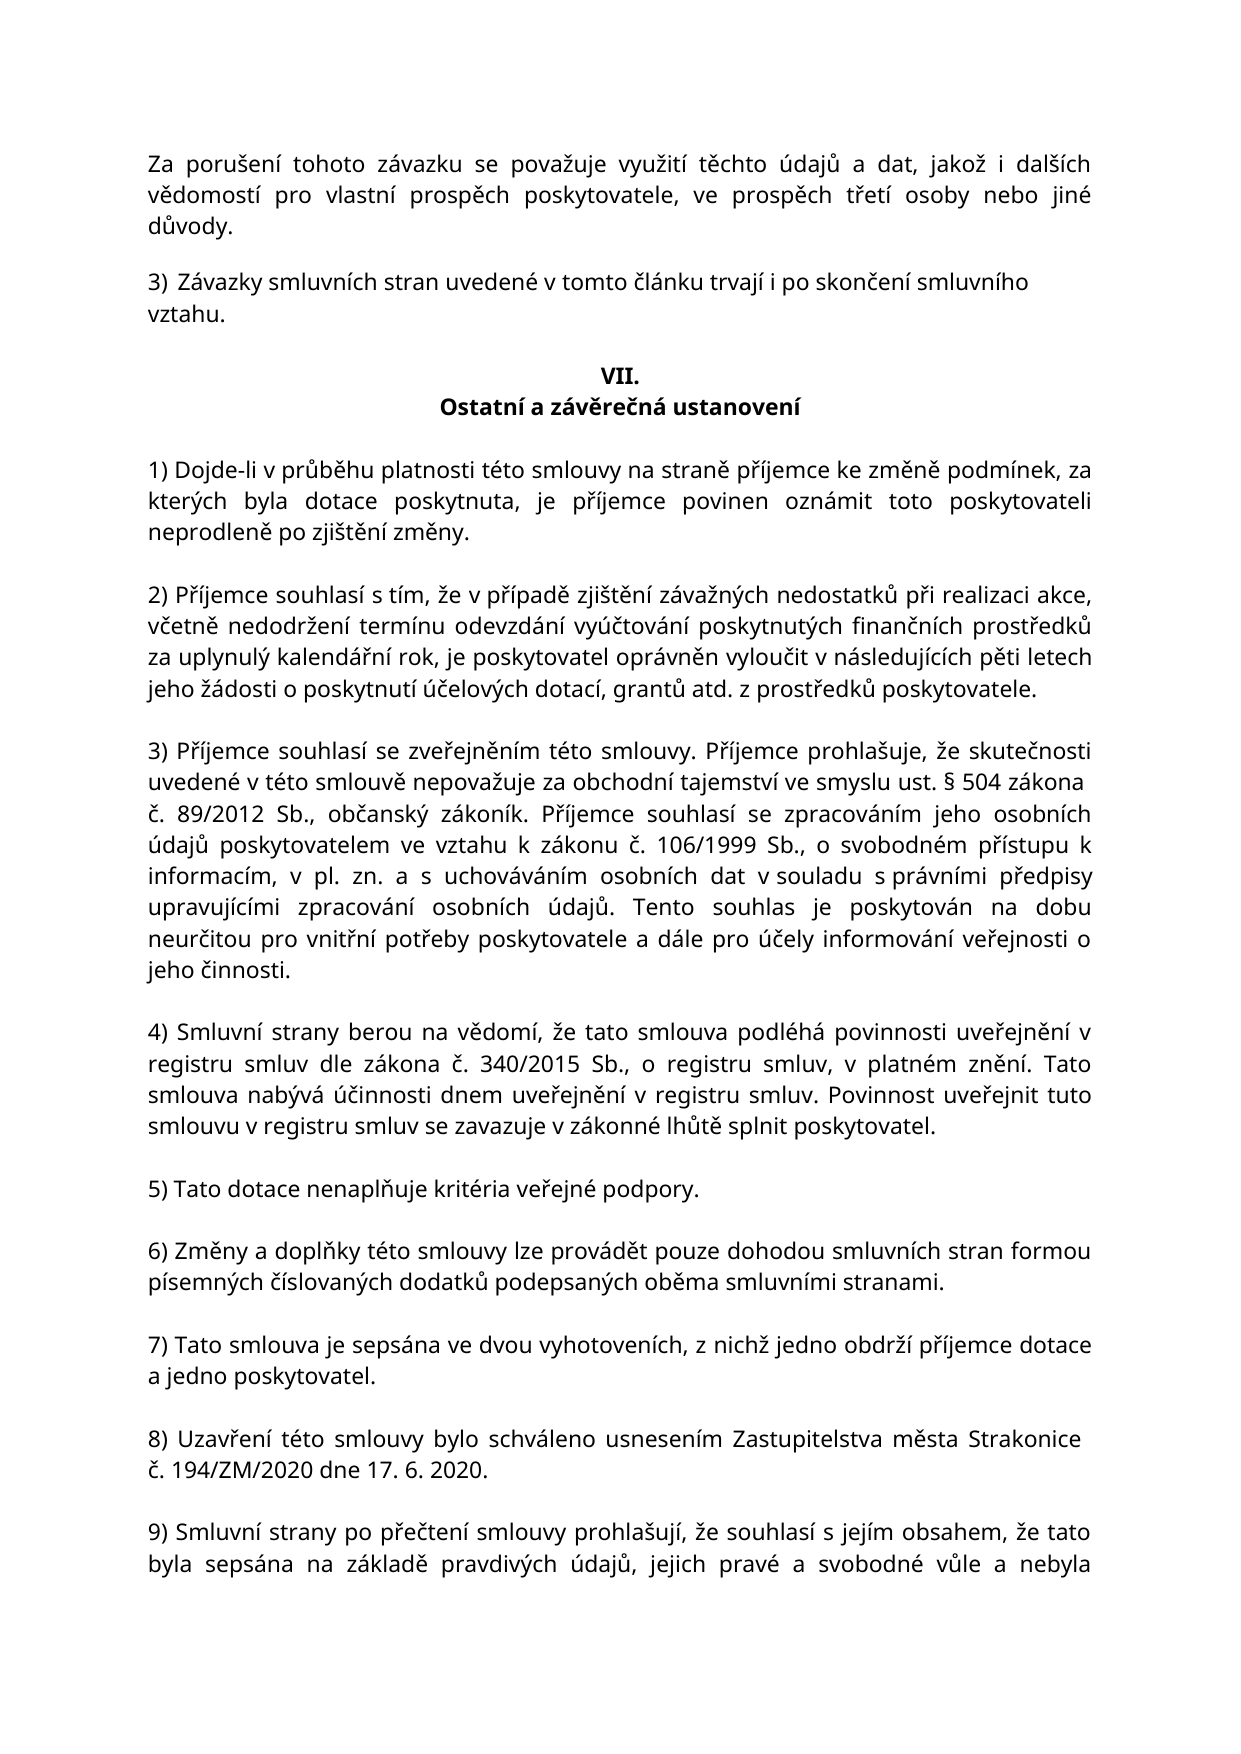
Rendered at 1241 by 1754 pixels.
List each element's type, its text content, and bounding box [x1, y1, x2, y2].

text 5) Tato dotace nenaplňuje kritéria veřejné podpory. [148, 1173, 1093, 1204]
text 1) Dojde-li v průběhu platnosti této smlouvy na straně příjemce ke změně podmínek, za kterých byla dotace poskytnuta, je příjemce povinen oznámit toto poskytovateli neprodleně po zjištění změny. [148, 454, 1093, 548]
text VII. [148, 360, 1093, 391]
text 6) Změny a doplňky této smlouvy lze provádět pouze dohodou smluvních stran formou písemných číslovaných dodatků podepsaných oběma smluvními stranami. [148, 1235, 1093, 1298]
text 7) Tato smlouva je sepsána ve dvou vyhotoveních, z nichž jedno obdrží příjemce dotace a jedno poskytovatel. [148, 1329, 1093, 1391]
text 3) Příjemce souhlasí se zveřejněním této smlouvy. Příjemce prohlašuje, že skutečnosti uvedené v této smlouvě nepovažuje za obchodní tajemství ve smyslu ust. § 504 zákona č. 89/2012 Sb., občanský zákoník. Příjemce souhlasí se zpracováním jeho osobních údajů poskytovatelem ve vztahu k zákonu č. 106/1999 Sb., o svobodném přístupu k informacím, v pl. zn. a s uchováváním osobních dat v souladu s právními předpisy upravujícími zpracování osobních údajů. Tento souhlas je poskytován na dobu neurčitou pro vnitřní potřeby poskytovatele a dále pro účely informování veřejnosti o jeho činnosti. [148, 735, 1093, 985]
text 8) Uzavření této smlouvy bylo schváleno usnesením Zastupitelstva města Strakonice č. 194/ZM/2020 dne 17. 6. 2020. [148, 1423, 1093, 1485]
subtitle Ostatní a závěrečná ustanovení [148, 391, 1093, 423]
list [148, 148, 1093, 241]
list Závazky smluvních stran uvedené v tomto článku trvají i po skončení smluvního vztahu. [148, 266, 1093, 329]
text 4) Smluvní strany berou na vědomí, že tato smlouva podléhá povinnosti uveřejnění v registru smluv dle zákona č. 340/2015 Sb., o registru smluv, v platném znění. Tato smlouva nabývá účinnosti dnem uveřejnění v registru smluv. Povinnost uveřejnit tuto smlouvu v registru smluv se zavazuje v zákonné lhůtě splnit poskytovatel. [148, 1016, 1093, 1141]
text 2) Příjemce souhlasí s tím, že v případě zjištění závažných nedostatků při realizaci akce, včetně nedodržení termínu odevzdání vyúčtování poskytnutých finančních prostředků za uplynulý kalendářní rok, je poskytovatel oprávněn vyloučit v následujících pěti letech jeho žádosti o poskytnutí účelových dotací, grantů atd. z prostředků poskytovatele. [148, 579, 1093, 704]
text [148, 1516, 1093, 1579]
